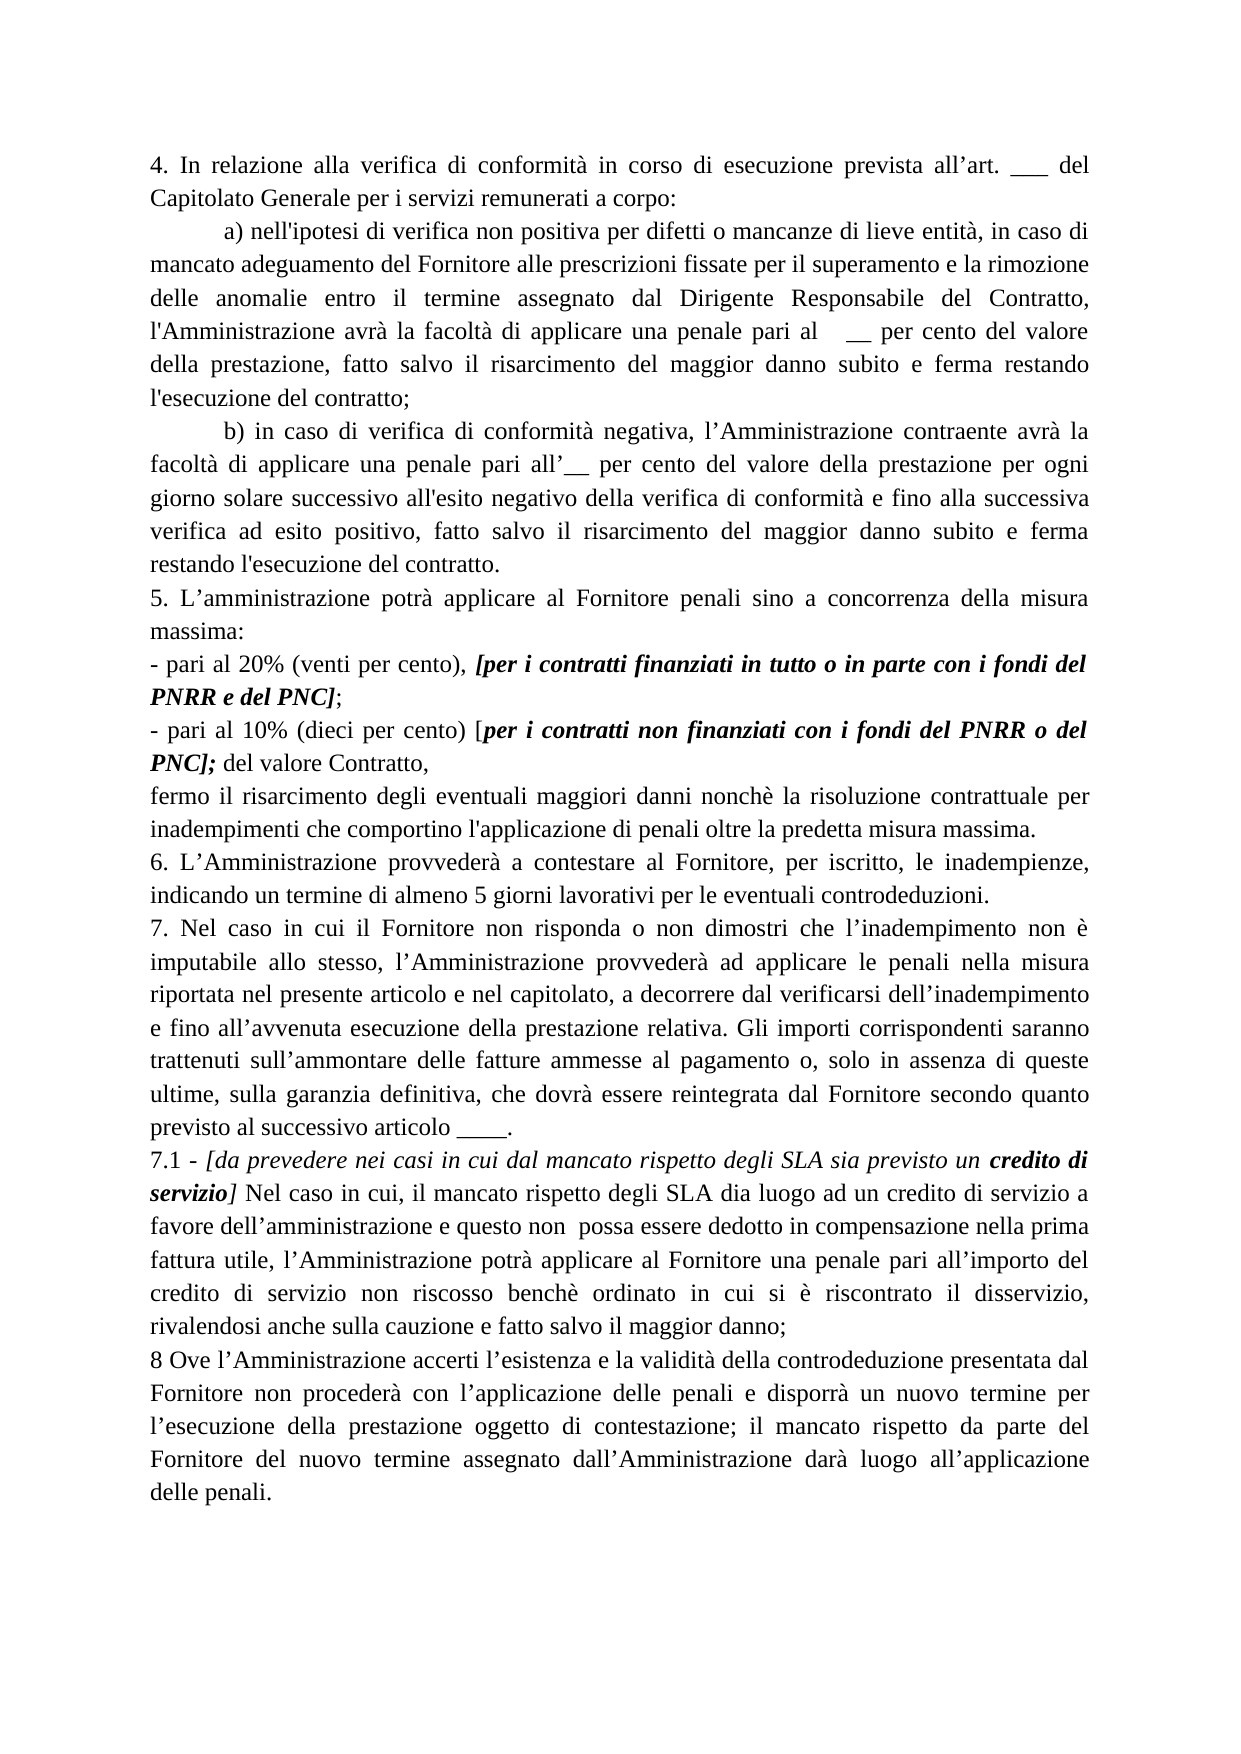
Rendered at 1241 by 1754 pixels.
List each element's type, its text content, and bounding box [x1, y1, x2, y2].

text 7.1 - [da prevedere nei casi in cui dal mancato rispetto degli SLA sia previsto un credito di servizio] Nel caso in cui, il mancato rispetto degli SLA dia luogo ad un credito di servizio a favore dell’amministrazione e questo non possa essere dedotto in compensazione nella prima fattura utile, l’Amministrazione potrà applicare al Fornitore una penale pari all’importo del credito di servizio non riscosso benchè ordinato in cui si è riscontrato il disservizio, rivalendosi anche sulla cauzione e fatto salvo il maggior danno; [150, 1145, 1090, 1340]
text 7. Nel caso in cui il Fornitore non risponda o non dimostri che l’inadempimento non è imputabile allo stesso, l’Amministrazione provvederà ad applicare le penali nella misura riportata nel presente articolo e nel capitolato, a decorrere dal verificarsi dell’inadempimento e fino all’avvenuta esecuzione della prestazione relativa. Gli importi corrispondenti saranno trattenuti sull’ammontare delle fatture ammesse al pagamento o, solo in assenza di queste ultime, sulla garanzia definitiva, che dovrà essere reintegrata dal Fornitore secondo quanto previsto al successivo articolo ____. [150, 913, 1090, 1140]
text 5. L’amministrazione potrà applicare al Fornitore penali sino a concorrenza della misura massima: [150, 583, 1090, 644]
text fermo il risarcimento degli eventuali maggiori danni nonchè la risoluzione contrattuale per inadempimenti che comportino l'applicazione di penali oltre la predetta misura massima. [150, 781, 1090, 843]
text - pari al 10% (dieci per cento) [per i contratti non finanziati con i fondi del PNRR o del PNC]; del valore Contratto, [150, 715, 1090, 777]
text b) in caso di verifica di conformità negativa, l’Amministrazione contraente avrà la facoltà di applicare una penale pari all’__ per cento del valore della prestazione per ogni giorno solare successivo all'esito negativo della verifica di conformità e fino alla successiva verifica ad esito positivo, fatto salvo il risarcimento del maggior danno subito e ferma restando l'esecuzione del contratto. [150, 416, 1090, 578]
text - pari al 20% (venti per cento), [per i contratti finanziati in tutto o in parte con i fondi del PNRR e del PNC]; [150, 649, 1090, 711]
text a) nell'ipotesi di verifica non positiva per difetti o mancanze di lieve entità, in caso di mancato adeguamento del Fornitore alle prescrizioni fissate per il superamento e la rimozione delle anomalie entro il termine assegnato dal Dirigente Responsabile del Contratto, l'Amministrazione avrà la facoltà di applicare una penale pari al __ per cento del valore della prestazione, fatto salvo il risarcimento del maggior danno subito e ferma restando l'esecuzione del contratto; [150, 216, 1090, 411]
text 4. In relazione alla verifica di conformità in corso di esecuzione prevista all’art. ___ del Capitolato Generale per i servizi remunerati a corpo: [150, 150, 1090, 212]
text 6. L’Amministrazione provvederà a contestare al Fornitore, per iscritto, le inadempienze, indicando un termine di almeno 5 giorni lavorativi per le eventuali controdeduzioni. [150, 847, 1090, 909]
text 8 Ove l’Amministrazione accerti l’esistenza e la validità della controdeduzione presentata dal Fornitore non procederà con l’applicazione delle penali e disporrà un nuovo termine per l’esecuzione della prestazione oggetto di contestazione; il mancato rispetto da parte del Fornitore del nuovo termine assegnato dall’Amministrazione darà luogo all’applicazione delle penali. [150, 1345, 1090, 1506]
